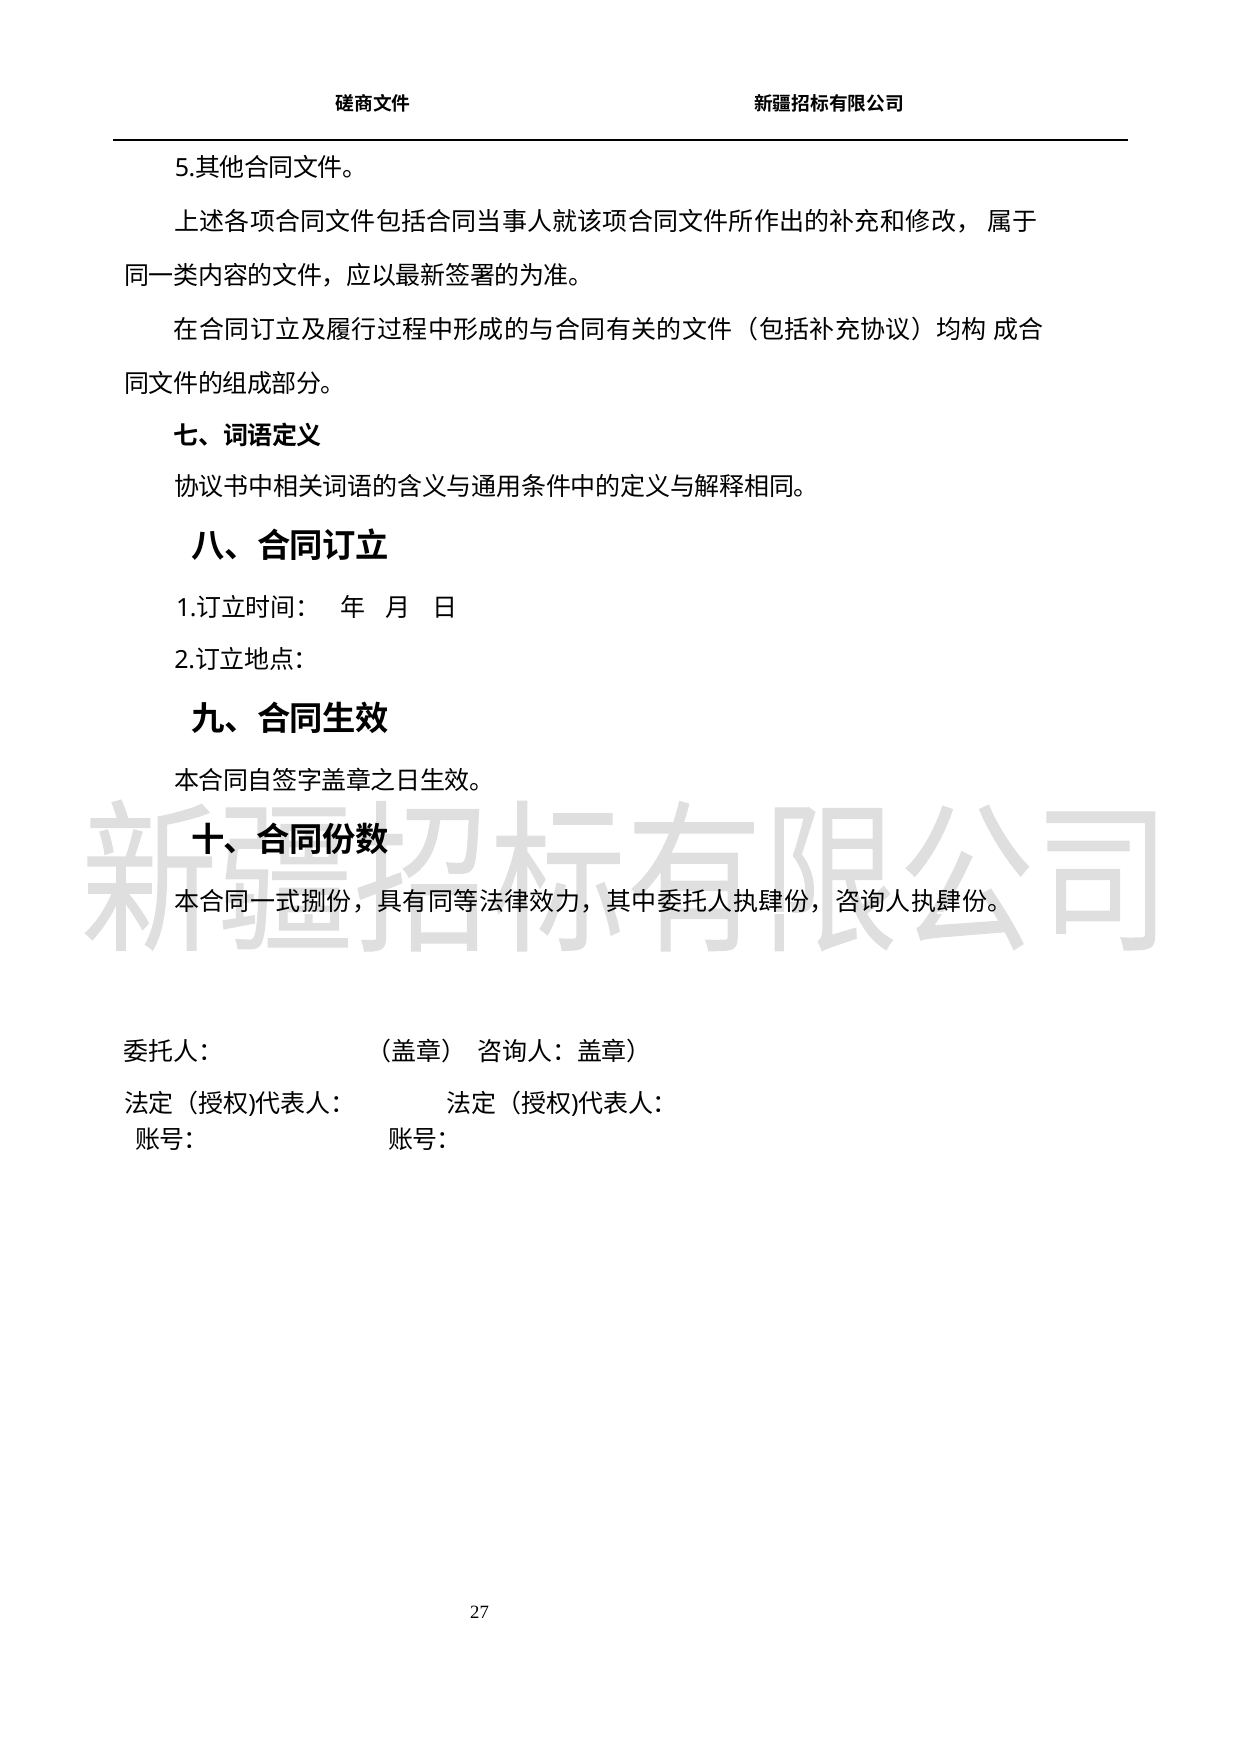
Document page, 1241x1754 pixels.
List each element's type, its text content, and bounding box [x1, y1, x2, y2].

text 法定（授权)代表人： 法定（授权)代表人： [124, 1086, 1128, 1119]
text 本合同自签字盖章之日生效。 [174, 763, 1128, 796]
text 委托人： （盖章） 咨询人：盖章） [124, 1034, 1128, 1067]
text 九、合同生效 [192, 695, 1128, 739]
text 在合同订立及履行过程中形成的与合同有关的文件（包括补充协议）均构 成合同文件的组成部分。 [124, 310, 1043, 400]
text 本合同一式捌份，具有同等法律效力，其中委托人执肆份，咨询人执肆份。 [174, 884, 1128, 917]
text 七、词语定义 [174, 418, 1128, 451]
text 八、合同订立 [191, 523, 1128, 567]
list 账号： 账号： [112, 1119, 1128, 1155]
text 2.订立地点： [174, 642, 1128, 675]
text 十、合同份数 [191, 816, 1128, 860]
text 1.订立时间： 年 月 日 [176, 590, 1128, 623]
text 5.其他合同文件。 [174, 150, 1128, 183]
text 上述各项合同文件包括合同当事人就该项合同文件所作出的补充和修改， 属于同一类内容的文件，应以最新签署的为准。 [124, 202, 1038, 292]
text 协议书中相关词语的含义与通用条件中的定义与解释相同。 [174, 469, 1128, 502]
